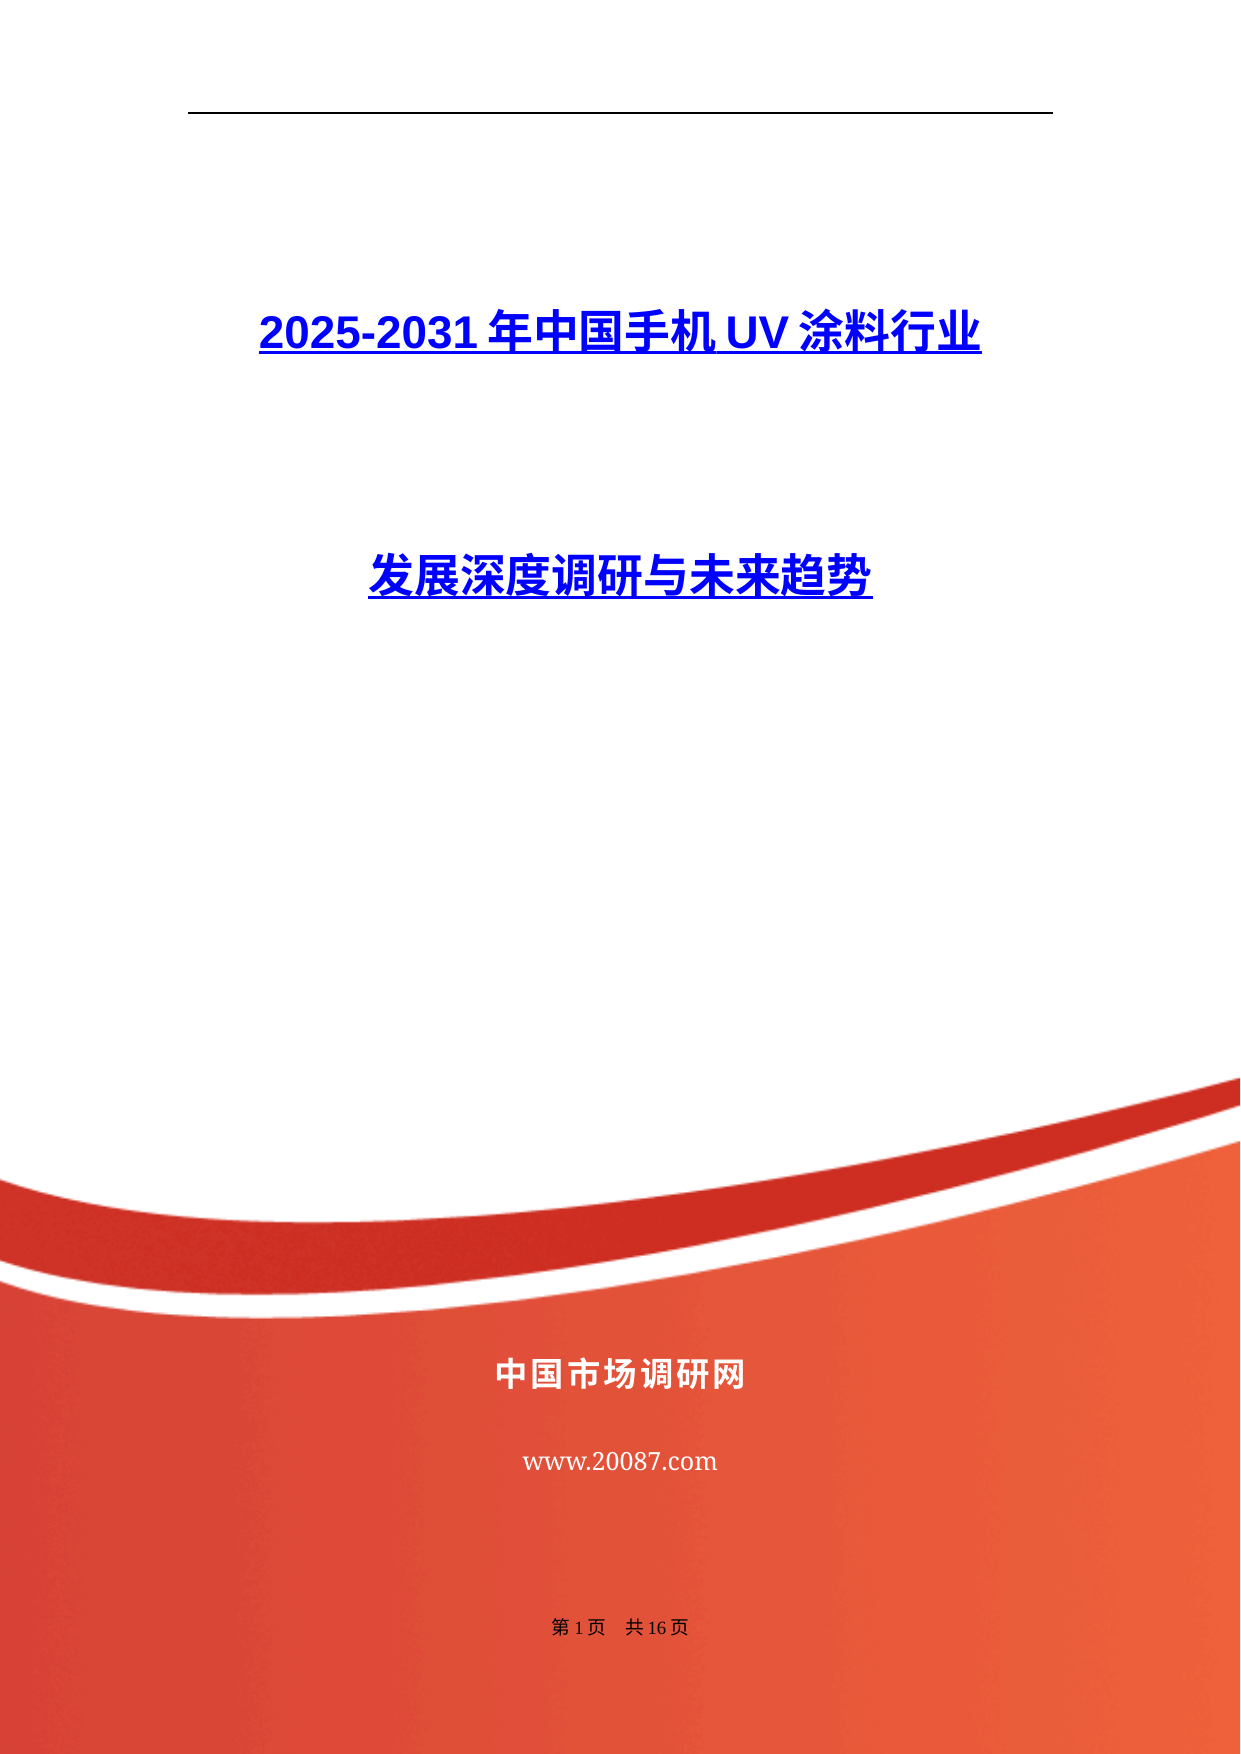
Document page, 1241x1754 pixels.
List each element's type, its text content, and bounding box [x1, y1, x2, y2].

table_header 2025-2031年中国手机UV涂料行业发展深度调研与未来趋势 [188, 207, 1053, 773]
picture [0, 1006, 1241, 1754]
text www.20087.com [187, 1428, 1053, 1493]
subtitle 中国市场调研网 [187, 1339, 1053, 1404]
